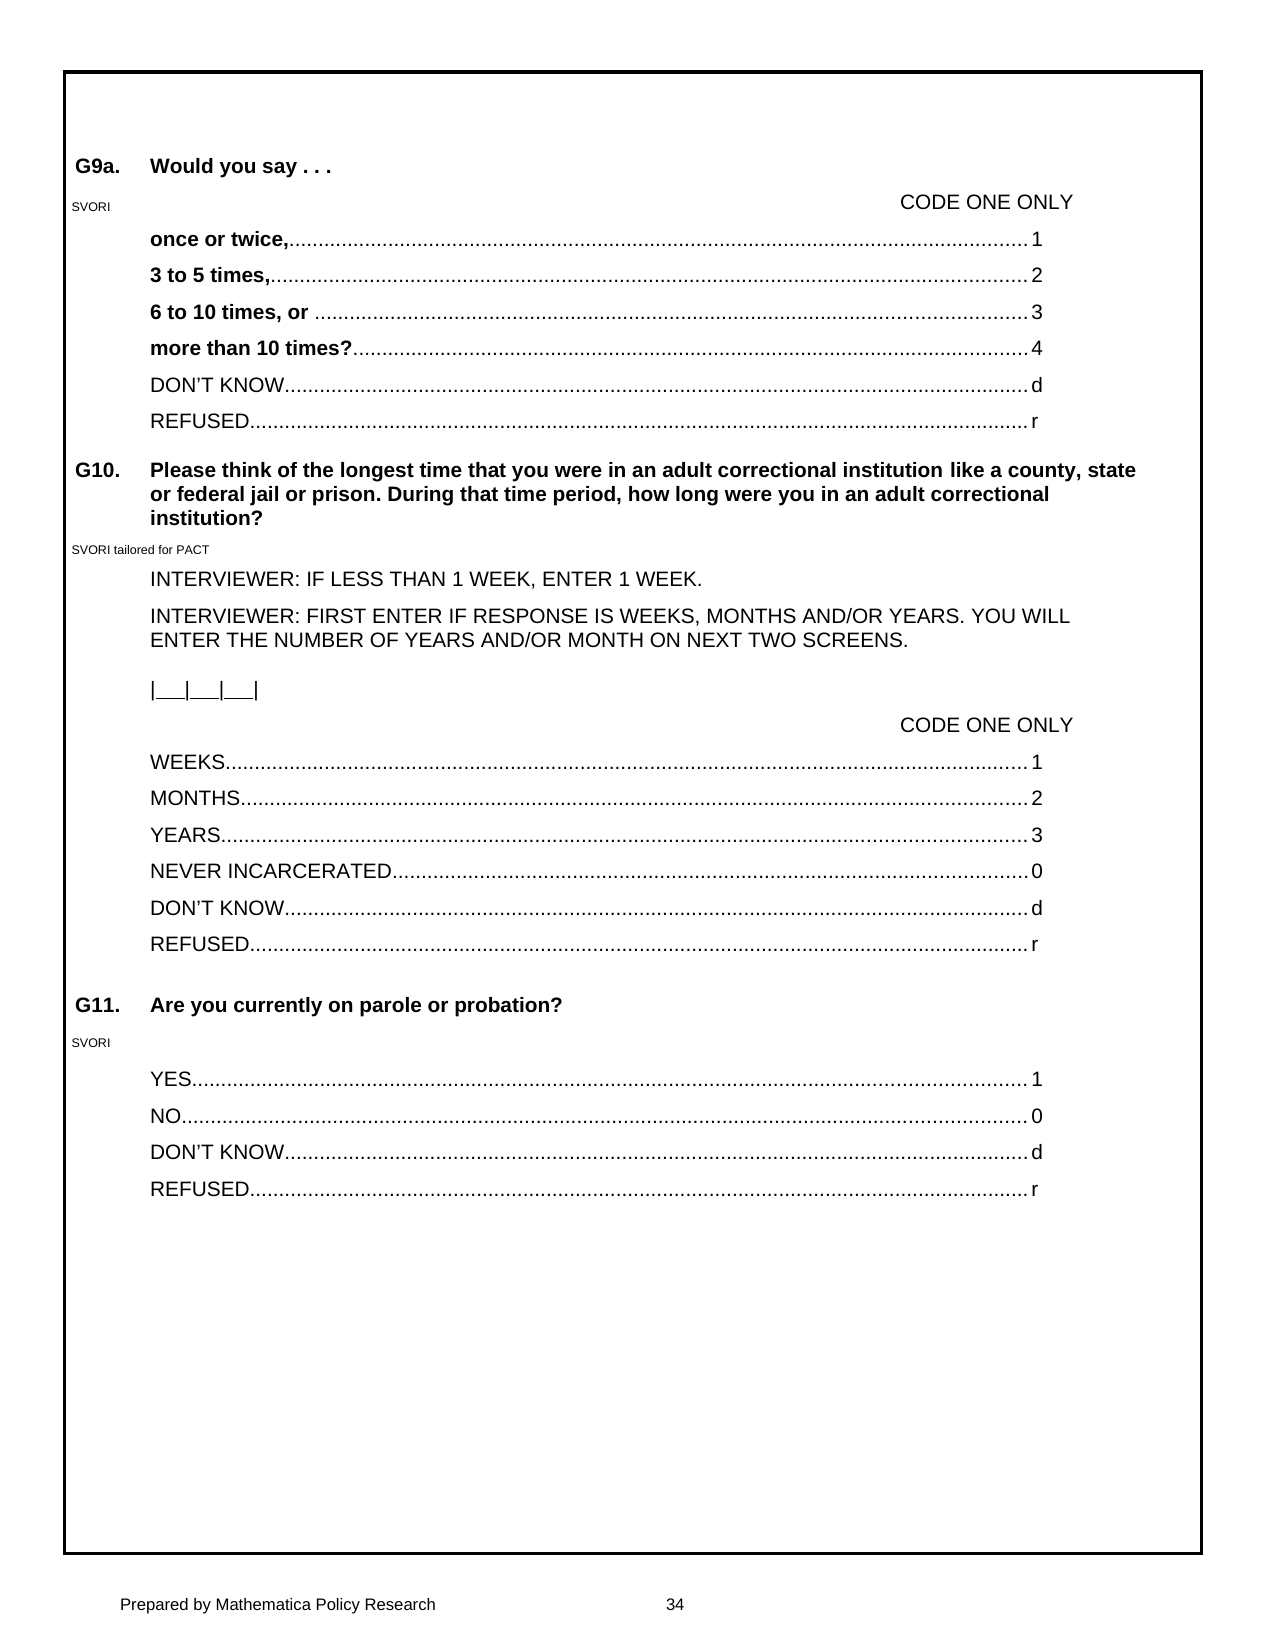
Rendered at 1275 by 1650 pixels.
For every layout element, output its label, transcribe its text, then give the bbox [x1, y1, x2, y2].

text INTERVIEWER: IF LESS THAN 1 WEEK, ENTER 1 WEEK. [150, 567, 1162, 591]
text G10. Please think of the longest time that you were in an adult correctional institution like a county, state or federal jail or prison. During that time period, how long were you in an adult correctional institution? [75, 458, 1162, 530]
text WEEKS 1 [150, 749, 994, 773]
text 3 to 5 times, 2 [150, 263, 994, 287]
text DON’T KNOW d [150, 895, 994, 919]
text DON’T KNOW d [150, 372, 994, 396]
text DON’T KNOW d [150, 1140, 994, 1164]
text REFUSED r [150, 1177, 994, 1201]
text 6 to 10 times, or 3 [150, 299, 994, 323]
text | | | | [75, 677, 1162, 701]
text REFUSED r [150, 932, 994, 956]
text NO 0 [150, 1104, 994, 1128]
text INTERVIEWER: FIRST ENTER IF RESPONSE IS WEEKS, MONTHS AND/OR YEARS. YOU WILL ENTER THE NUMBER OF YEARS AND/OR MONTH ON NEXT TWO SCREENS. [150, 604, 1125, 652]
text NEVER INCARCERATED 0 [150, 859, 994, 883]
text G11. Are you currently on parole or probation? [75, 993, 1162, 1017]
text more than 10 times? 4 [150, 336, 994, 360]
text REFUSED r [150, 409, 994, 433]
text YEARS 3 [150, 822, 994, 846]
text YES 1 [150, 1067, 994, 1091]
text once or twice, 1 [150, 227, 994, 251]
text MONTHS 2 [150, 786, 994, 810]
text G9a. Would you say . . . [75, 154, 1162, 178]
